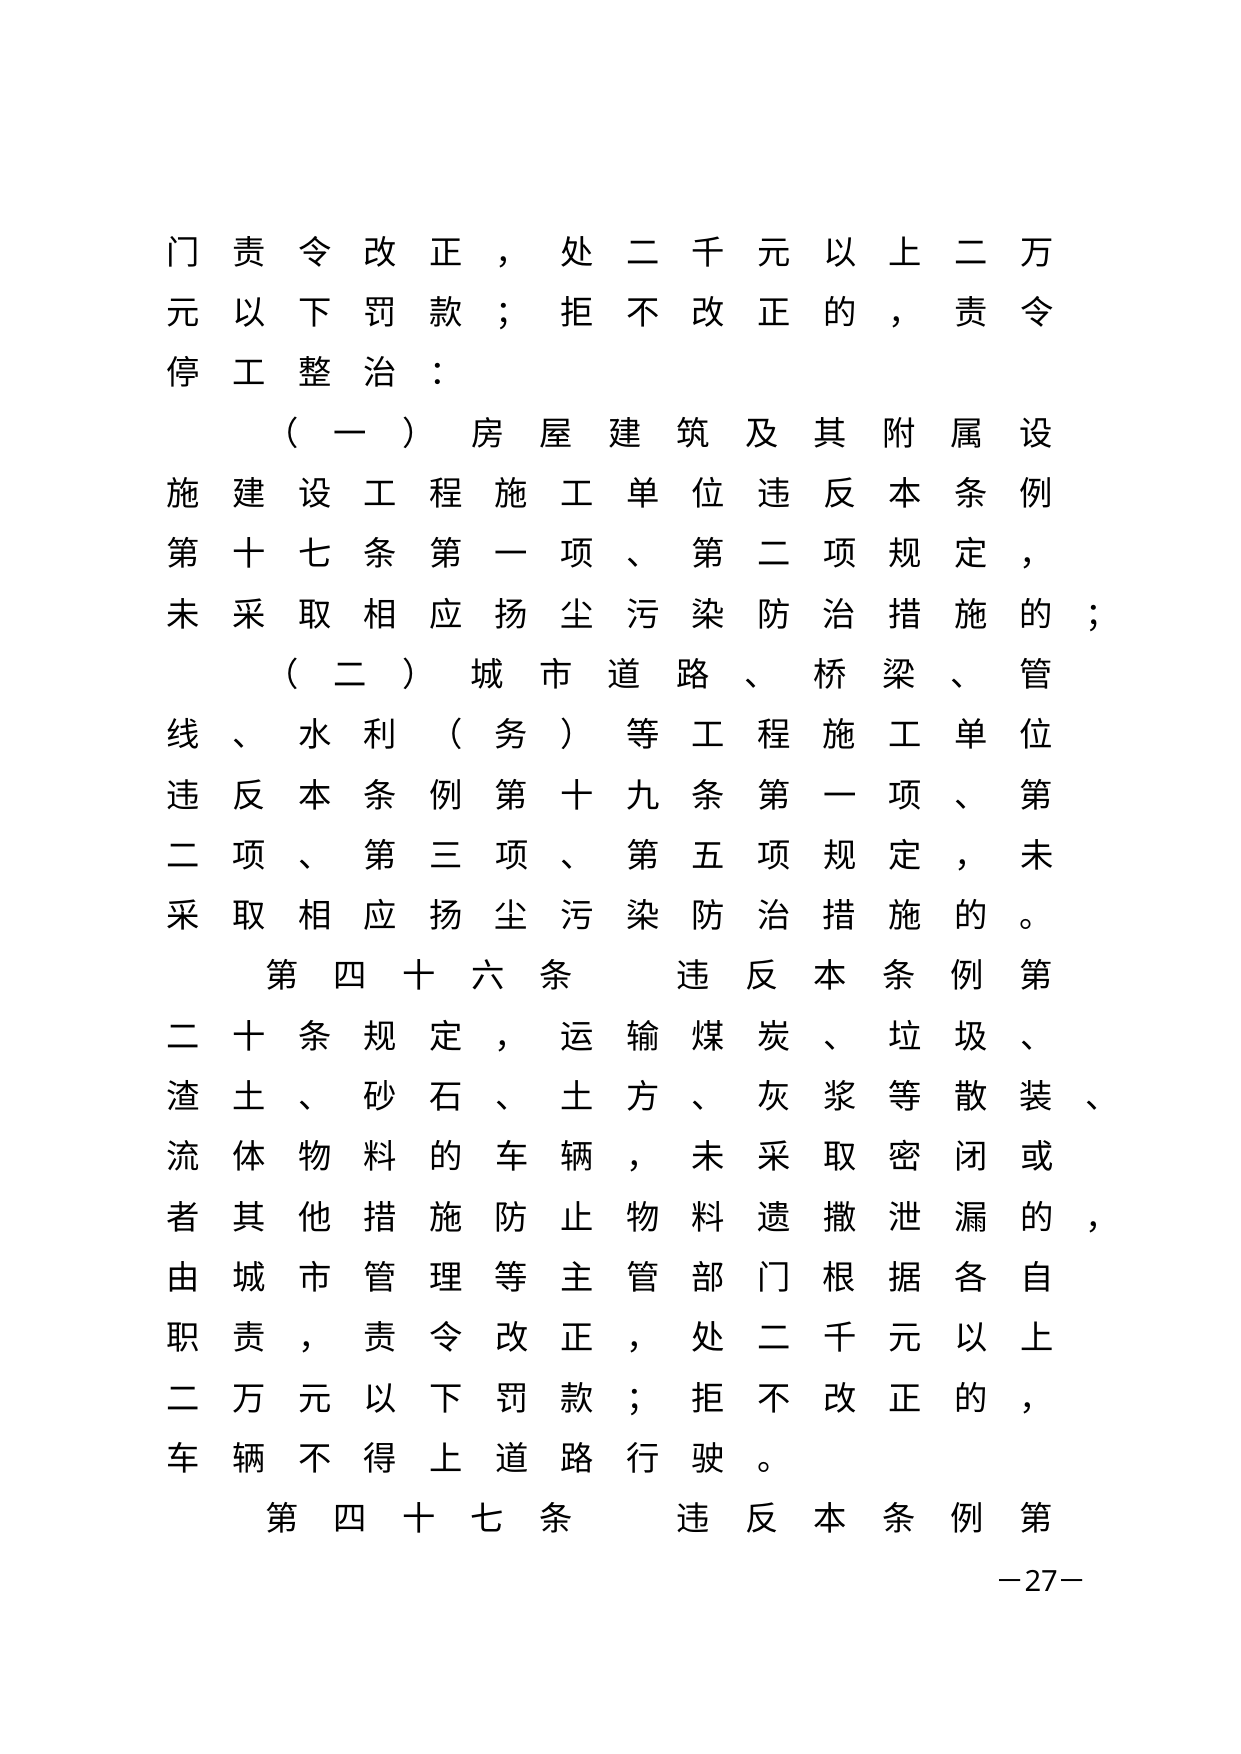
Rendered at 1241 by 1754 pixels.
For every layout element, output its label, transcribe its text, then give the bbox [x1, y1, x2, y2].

text 第四十七条 违反本条例第二十一条第二项、第三项、第四项规定，未采取扬尘污染防治措施的，由生态环境等主管部门根据职责分工，责令改正，处一万元以上十万元以下罚款；拒不改正的，责令停工整治或者停业整治。 [167, 1486, 1085, 1546]
text （一）房屋建筑及其附属设施建设工程施工单位违反本条例第十七条第一项、第二项规定，未采取相应扬尘污染防治措施的； [167, 400, 1085, 642]
text 第四十六条 违反本条例第二十条规定，运输煤炭、垃圾、渣土、砂石、土方、灰浆等散装、流体物料的车辆，未采取密闭或者其他措施防止物料遗撒泄漏的，由城市管理等主管部门根据各自职责，责令改正，处二千元以上二万元以下罚款；拒不改正的，车辆不得上道路行驶。 [167, 943, 1085, 1486]
text 第四十五条 有下列行为之一，由住房和城乡建设等主管部门责令改正，处二千元以上二万元以下罚款；拒不改正的，责令停工整治： [167, 219, 1085, 400]
text （二）城市道路、桥梁、管线、水利（务）等工程施工单位违反本条例第十九条第一项、第二项、第三项、第五项规定，未采取相应扬尘污染防治措施的。 [167, 642, 1085, 943]
